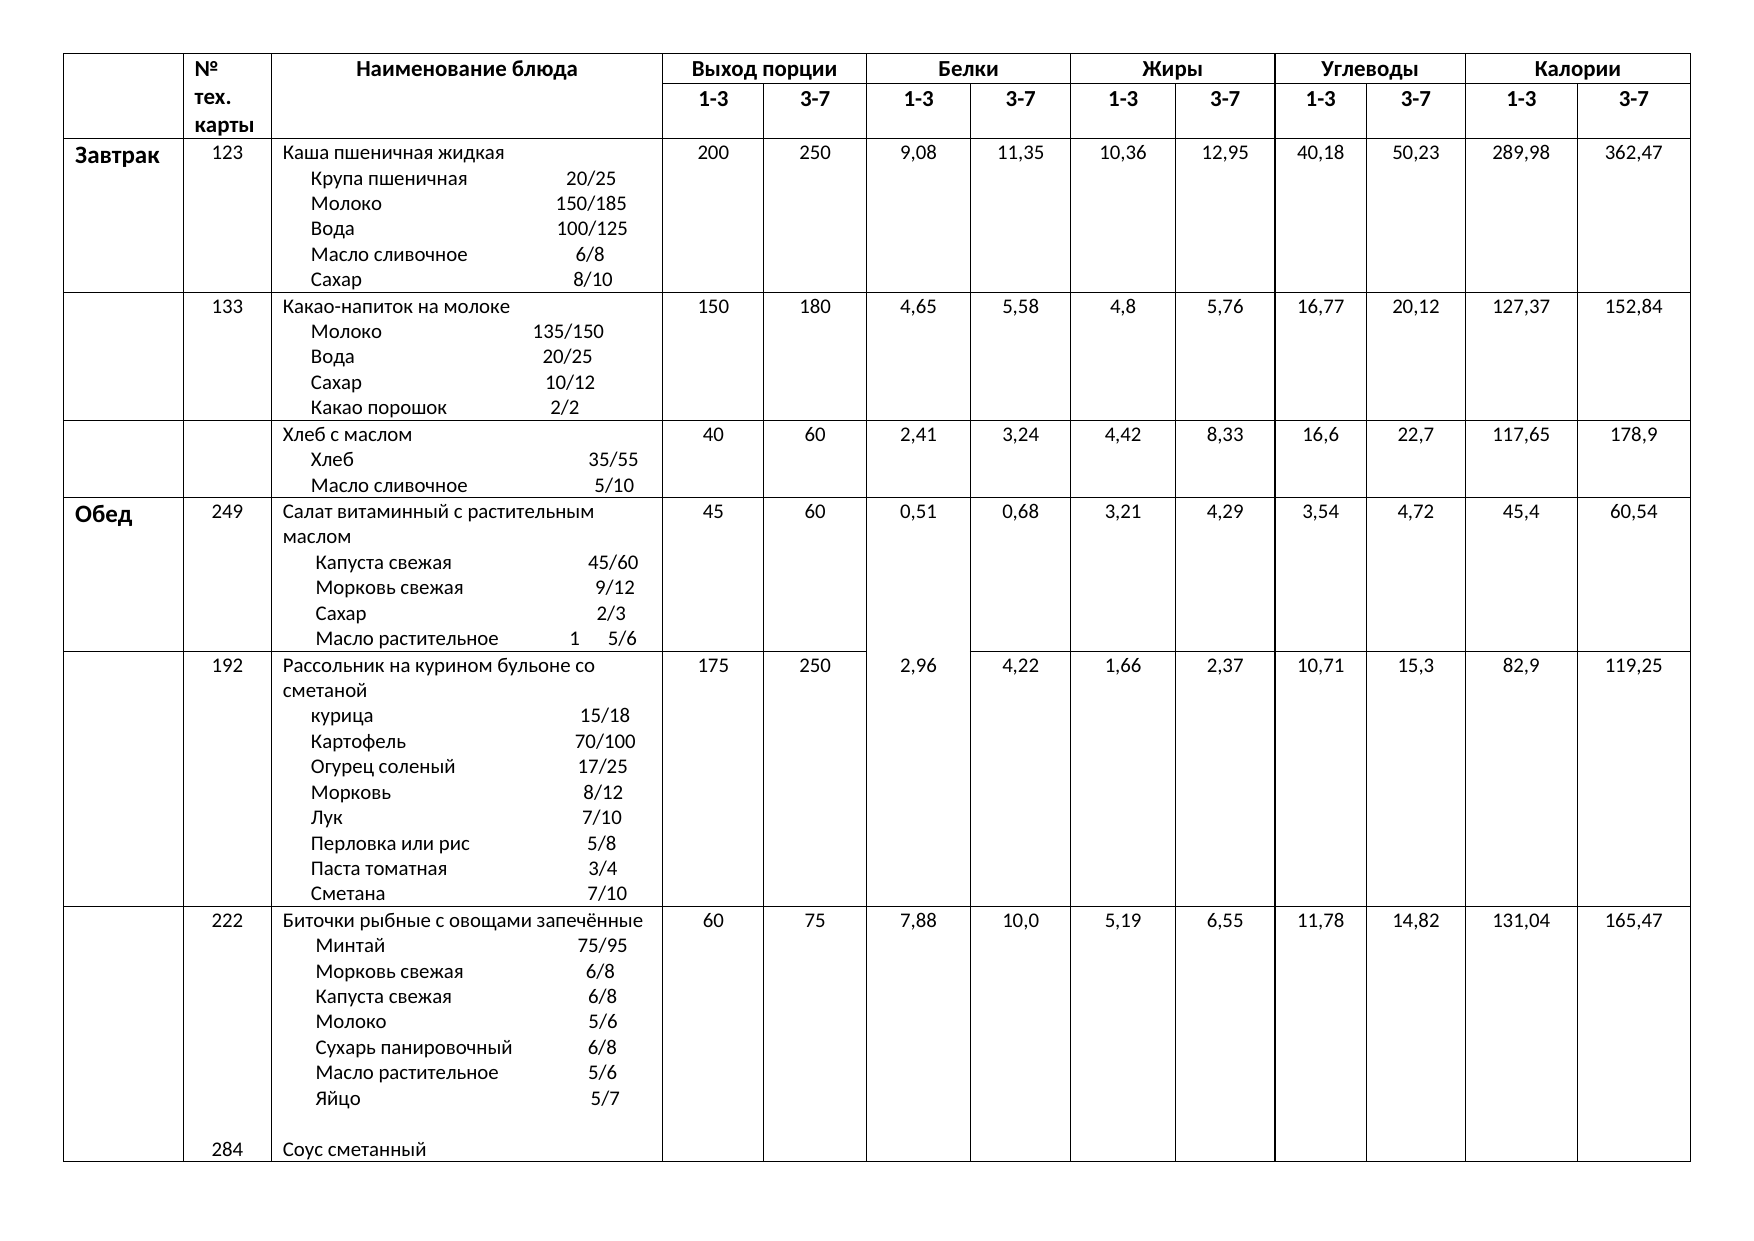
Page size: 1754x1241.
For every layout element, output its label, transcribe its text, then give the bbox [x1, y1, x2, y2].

table_cell 15,3 [1367, 652, 1465, 906]
table_cell 82,9 [1466, 652, 1577, 906]
table_cell Завтрак [64, 139, 183, 292]
table_cell 40 [663, 421, 763, 497]
table_cell 127,37 [1466, 293, 1577, 420]
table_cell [272, 907, 662, 1161]
table_header Белки [867, 54, 1070, 83]
table_cell 2,37 [1176, 652, 1274, 906]
table_cell 60 [663, 907, 763, 1161]
table_cell [64, 293, 183, 420]
table_cell 200 [663, 139, 763, 292]
table_cell 1-3 [867, 84, 970, 138]
table_cell Каша пшеничная жидкая Крупа пшеничная 20/25 Молоко 150/185 Вода 100/125 Масло сливочное 6/8 Сахар 8/10 [272, 139, 662, 292]
table_cell 75 [764, 907, 866, 1161]
table_cell [184, 421, 271, 497]
table_cell 1-3 [1276, 84, 1366, 138]
table_cell 0,68 [971, 498, 1070, 651]
table_cell 6,55 [1176, 907, 1274, 1161]
table_cell Рассольник на курином бульоне со сметаной курица 15/18 Картофель 70/100 Огурец соленый 17/25 Морковь 8/12 Лук 7/10 Перловка или рис 5/8 Паста томатная 3/4 Сметана 7/10 [272, 652, 662, 906]
table_cell 3-7 [1367, 84, 1465, 138]
table_cell 192 [184, 652, 271, 906]
table_cell 2,41 [867, 421, 970, 497]
table_cell 1-3 [1071, 84, 1175, 138]
table_cell 3-7 [764, 84, 866, 138]
table_cell 8,33 [1176, 421, 1274, 497]
table_cell 133 [184, 293, 271, 420]
table_cell 16,6 [1276, 421, 1366, 497]
table_cell Хлеб с маслом Хлеб 35/55 Масло сливочное 5/10 [272, 421, 662, 497]
table_cell 123 [184, 139, 271, 292]
table_header Наименование блюда [272, 54, 662, 138]
table_cell [64, 421, 183, 497]
table_cell 250 [764, 652, 866, 906]
table_cell Салат витаминный с растительным маслом Капуста свежая 45/60 Морковь свежая 9/12 Сахар 2/3 Масло растительное 1 5/6 [272, 498, 662, 651]
table_cell 222 284 [184, 907, 271, 1161]
table_cell 45 [663, 498, 763, 651]
table_cell 0,51 [867, 498, 970, 651]
table_cell 1-3 [663, 84, 763, 138]
table_cell 131,04 [1466, 907, 1577, 1161]
table_cell 119,25 [1578, 652, 1690, 906]
table_cell [64, 652, 183, 906]
table_cell 45,4 [1466, 498, 1577, 651]
table_cell 7,88 [867, 907, 970, 1161]
table_cell 11,35 [971, 139, 1070, 292]
table_cell 14,82 [1367, 907, 1465, 1161]
table_cell 60 [764, 498, 866, 651]
table_cell 10,0 [971, 907, 1070, 1161]
table_cell 10,36 [1071, 139, 1175, 292]
table_cell 3-7 [1176, 84, 1274, 138]
table_cell 5,76 [1176, 293, 1274, 420]
table_cell 60 [764, 421, 866, 497]
table_cell 4,42 [1071, 421, 1175, 497]
table_cell 289,98 [1466, 139, 1577, 292]
table_cell 3-7 [971, 84, 1070, 138]
table_cell Обед [64, 498, 183, 651]
table_cell 12,95 [1176, 139, 1274, 292]
table_cell [64, 907, 183, 1161]
table_cell 1,66 [1071, 652, 1175, 906]
table_cell 4,72 [1367, 498, 1465, 651]
table_cell 178,9 [1578, 421, 1690, 497]
table_cell 9,08 [867, 139, 970, 292]
table_cell 5,58 [971, 293, 1070, 420]
table_cell 20,12 [1367, 293, 1465, 420]
table_header Выход порции [663, 54, 866, 83]
table_cell 4,65 [867, 293, 970, 420]
table_cell 362,47 [1578, 139, 1690, 292]
table_cell 150 [663, 293, 763, 420]
table_header № тех. карты [184, 54, 271, 138]
table_cell 10,71 [1276, 652, 1366, 906]
table_cell 165,47 [1578, 907, 1690, 1161]
table_cell 4,29 [1176, 498, 1274, 651]
table_cell 40,18 [1276, 139, 1366, 292]
table_cell 5,19 [1071, 907, 1175, 1161]
table_cell 4,8 [1071, 293, 1175, 420]
table_cell 175 [663, 652, 763, 906]
table_cell 3,24 [971, 421, 1070, 497]
table_cell 250 [764, 139, 866, 292]
table_cell 16,77 [1276, 293, 1366, 420]
table_cell Какао-напиток на молоке Молоко 135/150 Вода 20/25 Сахар 10/12 Какао порошок 2/2 [272, 293, 662, 420]
table_cell 3,21 [1071, 498, 1175, 651]
table_cell 1-3 [1466, 84, 1577, 138]
table_cell 180 [764, 293, 866, 420]
table_cell 117,65 [1466, 421, 1577, 497]
table_cell 60,54 [1578, 498, 1690, 651]
table_header Углеводы [1276, 54, 1465, 83]
table_header [64, 54, 183, 138]
table_cell 3-7 [1578, 84, 1690, 138]
table_cell 50,23 [1367, 139, 1465, 292]
table_cell 4,22 [971, 652, 1070, 906]
table_cell 11,78 [1276, 907, 1366, 1161]
table_cell 22,7 [1367, 421, 1465, 497]
table_cell 3,54 [1276, 498, 1366, 651]
table_header Калории [1466, 54, 1690, 83]
table_cell 2,96 [867, 651, 970, 906]
table_cell 152,84 [1578, 293, 1690, 420]
table_header Жиры [1071, 54, 1274, 83]
table_cell 249 [184, 498, 271, 651]
